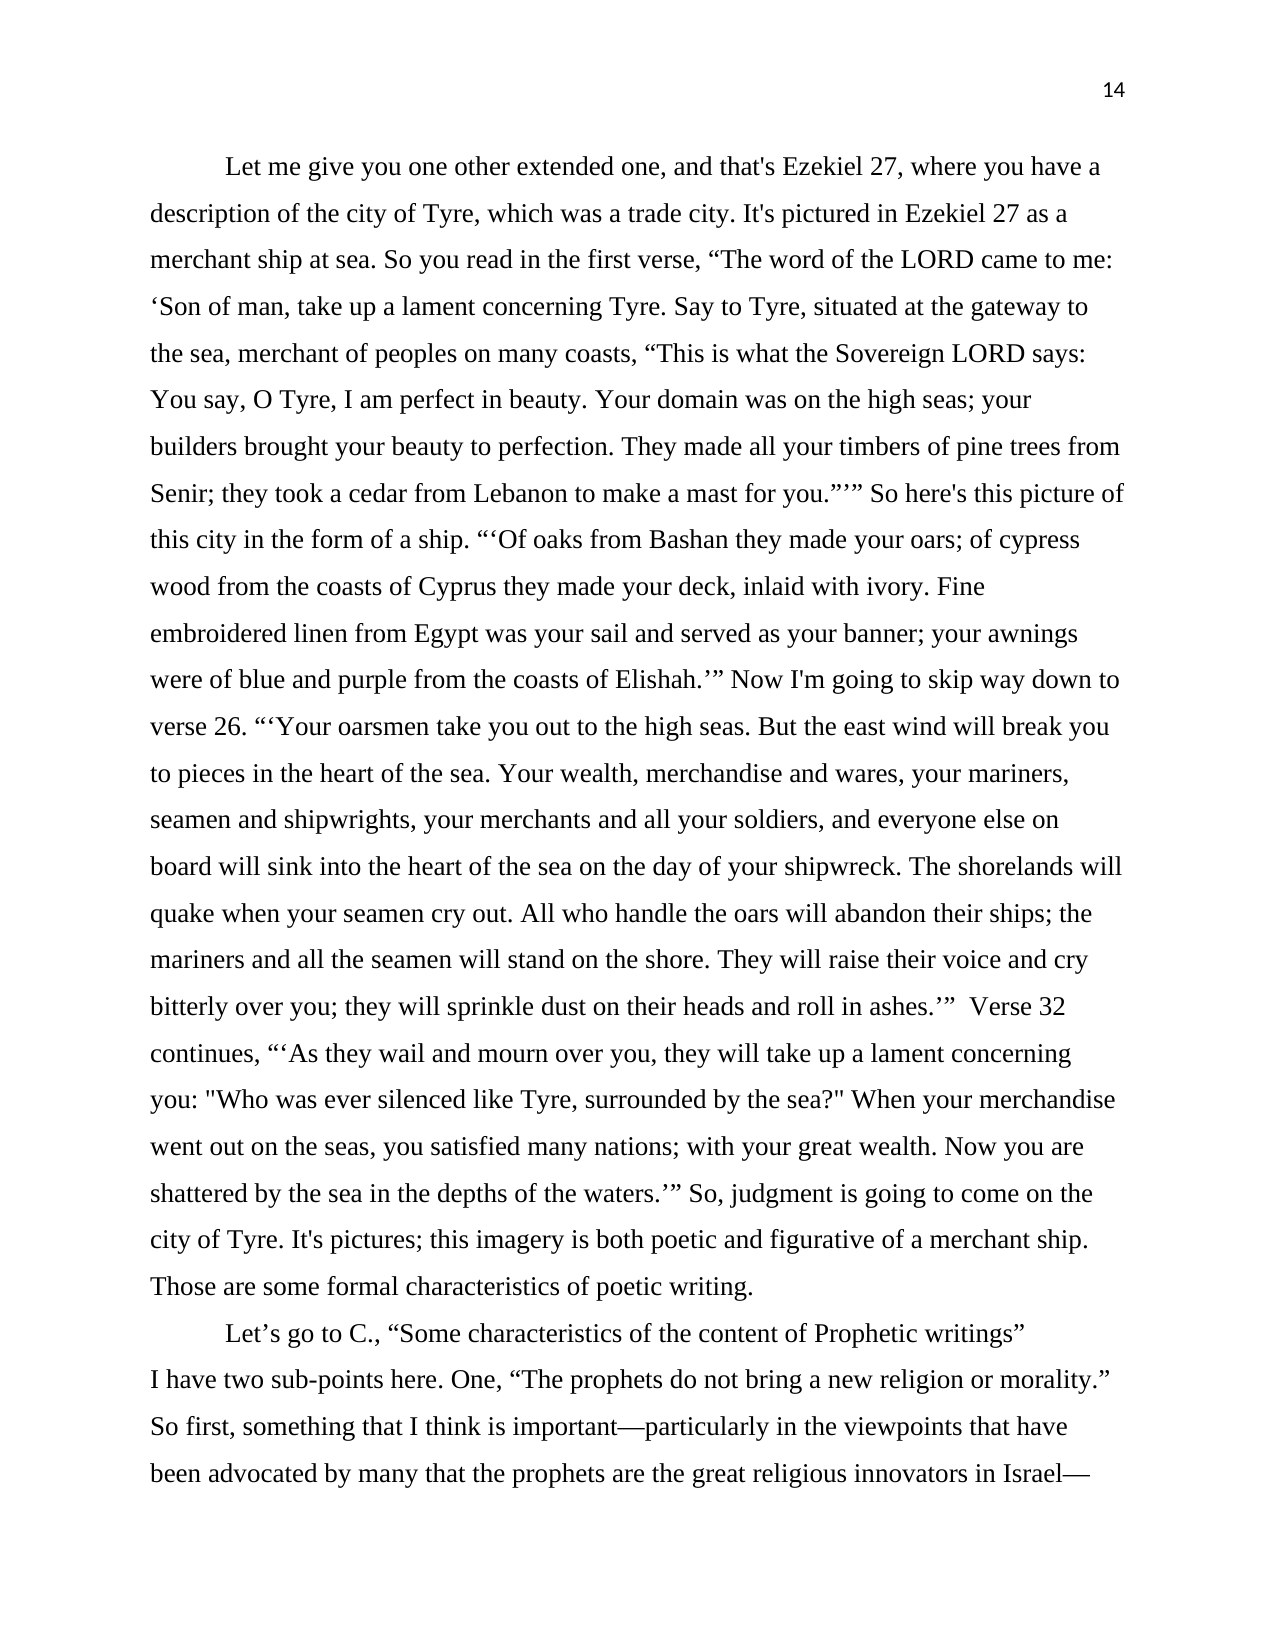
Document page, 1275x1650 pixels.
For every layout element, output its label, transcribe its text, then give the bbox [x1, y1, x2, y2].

text Let me give you one other extended one, and that's Ezekiel 27, where you have a description of the city of Tyre, which was a trade city. It's pictured in Ezekiel 27 as a merchant ship at sea. So you read in the first verse, “The word of the LORD came to me: ‘Son of man, take up a lament concerning Tyre. Say to Tyre, situated at the gateway to the sea, merchant of peoples on many coasts, “This is what the Sovereign LORD says: You say, O Tyre, I am perfect in beauty. Your domain was on the high seas; your builders brought your beauty to perfection. They made all your timbers of pine trees from Senir; they took a cedar from Lebanon to make a mast for you.”’” So here's this picture of this city in the form of a ship. “‘Of oaks from Bashan they made your oars; of cypress wood from the coasts of Cyprus they made your deck, inlaid with ivory. Fine embroidered linen from Egypt was your sail and served as your banner; your awnings were of blue and purple from the coasts of Elishah.’” Now I'm going to skip way down to verse 26. “‘Your oarsmen take you out to the high seas. But the east wind will break you to pieces in the heart of the sea. Your wealth, merchandise and wares, your mariners, seamen and shipwrights, your merchants and all your soldiers, and everyone else on board will sink into the heart of the sea on the day of your shipwreck. The shorelands will quake when your seamen cry out. All who handle the oars will abandon their ships; the mariners and all the seamen will stand on the shore. They will raise their voice and cry bitterly over you; they will sprinkle dust on their heads and roll in ashes.’” Verse 32 continues, “‘As they wail and mourn over you, they will take up a lament concerning you: "Who was ever silenced like Tyre, surrounded by the sea?" When your merchandise went out on the seas, you satisfied many nations; with your great wealth. Now you are shattered by the sea in the depths of the waters.’” So, judgment is going to come on the city of Tyre. It's pictures; this imagery is both poetic and figurative of a merchant ship. Those are some formal characteristics of poetic writing. [150, 150, 1125, 1301]
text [150, 1410, 1125, 1488]
text I have two sub-points here. One, “The prophets do not bring a new religion or morality.” [150, 1363, 1125, 1394]
text Let’s go to C., “Some characteristics of the content of Prophetic writings” [150, 1317, 1125, 1348]
